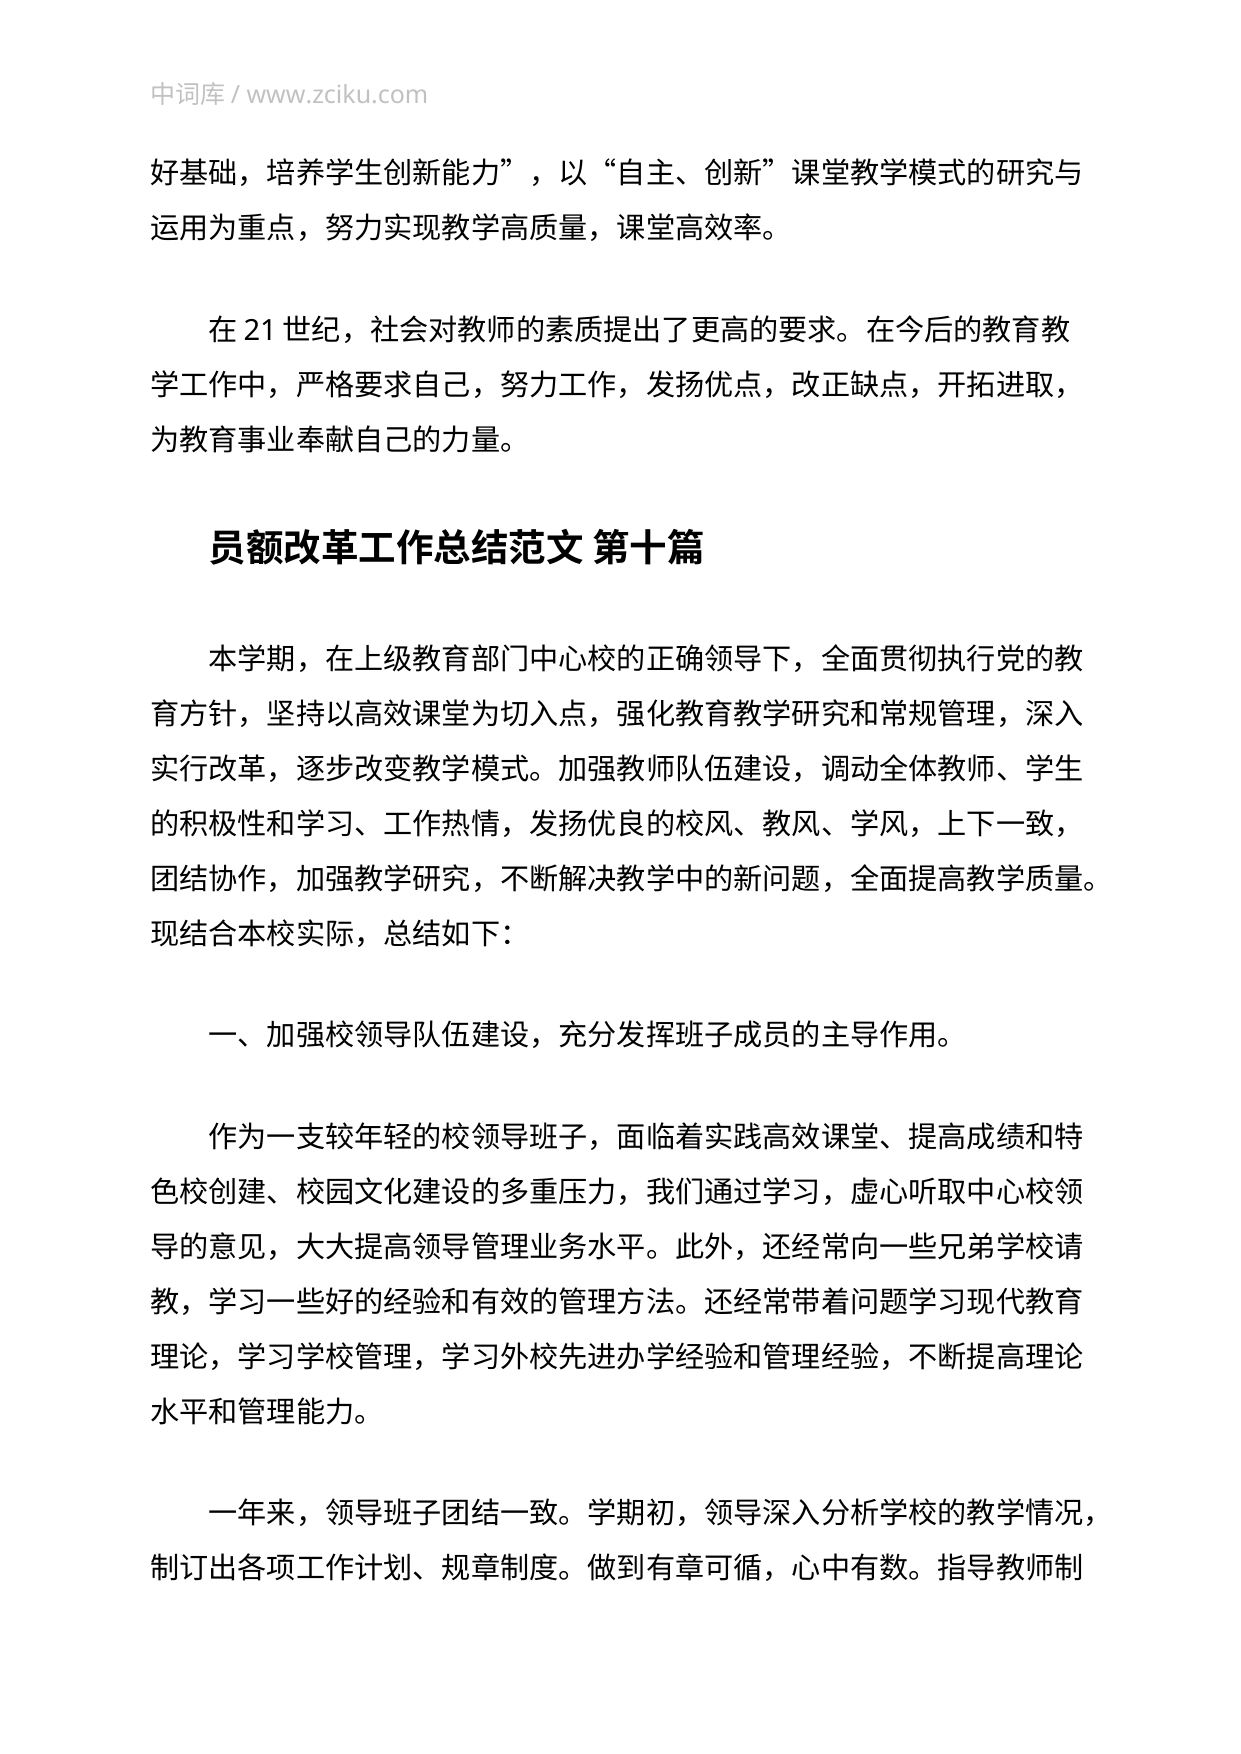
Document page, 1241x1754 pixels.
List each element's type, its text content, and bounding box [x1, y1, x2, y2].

text 作为一支较年轻的校领导班子，面临着实践高效课堂、提高成绩和特色校创建、校园文化建设的多重压力，我们通过学习，虚心听取中心校领导的意见，大大提高领导管理业务水平。此外，还经常向一些兄弟学校请教，学习一些好的经验和有效的管理方法。还经常带着问题学习现代教育理论，学习学校管理，学习外校先进办学经验和管理经验，不断提高理论水平和管理能力。 [150, 1114, 1090, 1431]
text 员额改革工作总结范文 第十篇 [150, 518, 1090, 573]
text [150, 1490, 1090, 1587]
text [150, 150, 1090, 247]
text 一、加强校领导队伍建设，充分发挥班子成员的主导作用。 [150, 1012, 1090, 1054]
text 本学期，在上级教育部门中心校的正确领导下，全面贯彻执行党的教育方针，坚持以高效课堂为切入点，强化教育教学研究和常规管理，深入实行改革，逐步改变教学模式。加强教师队伍建设，调动全体教师、学生的积极性和学习、工作热情，发扬优良的校风、教风、学风，上下一致，团结协作，加强教学研究，不断解决教学中的新问题，全面提高教学质量。现结合本校实际，总结如下： [150, 636, 1090, 952]
text 在21世纪，社会对教师的素质提出了更高的要求。在今后的教育教学工作中，严格要求自己，努力工作，发扬优点，改正缺点，开拓进取，为教育事业奉献自己的力量。 [150, 307, 1090, 459]
